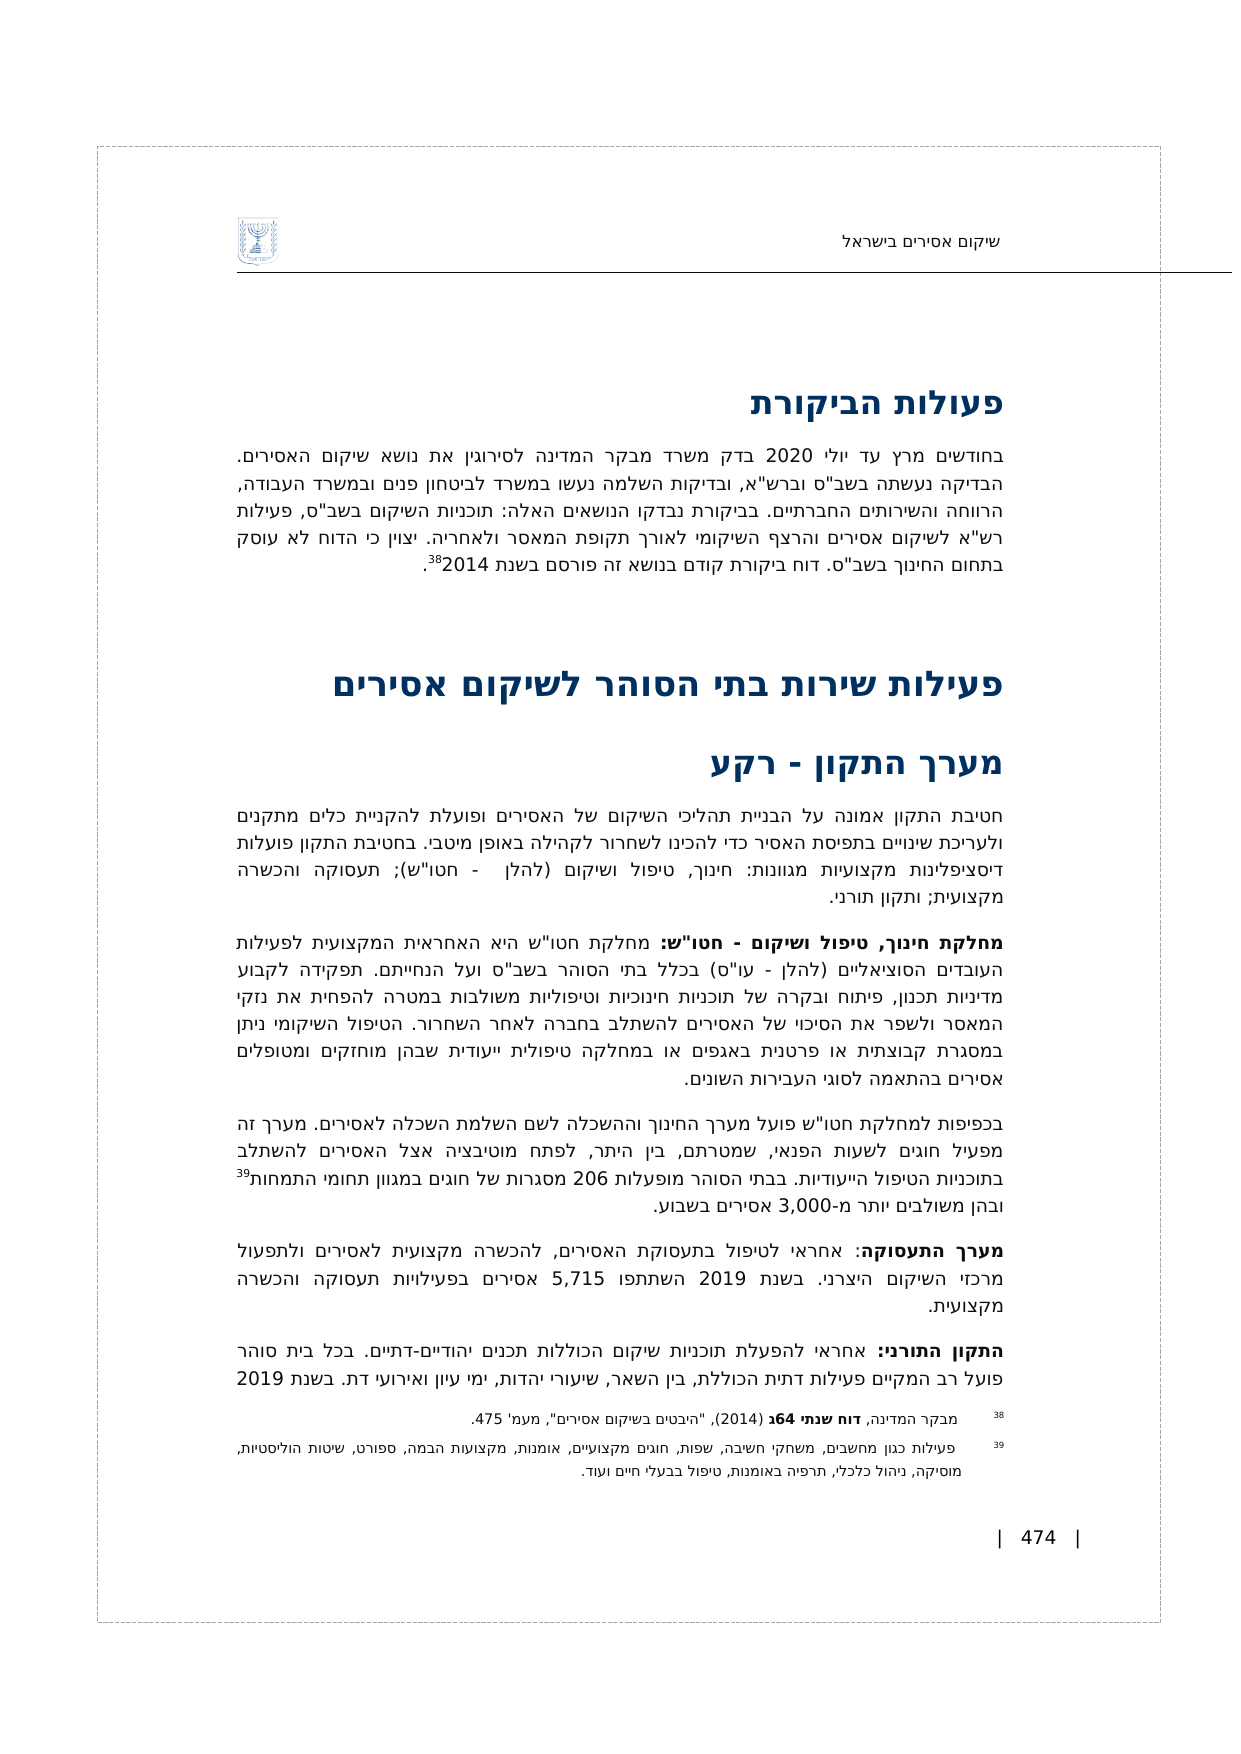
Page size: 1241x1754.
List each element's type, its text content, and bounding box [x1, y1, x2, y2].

text בכפיפות למחלקת חטו"ש פועל מערך החינוך וההשכלה לשם השלמת השכלה לאסירים. מערך זה מפעיל חוגים לשעות הפנאי, שמטרתם, בין היתר, לפתח מוטיבציה אצל האסירים להשתלב בתוכניות הטיפול הייעודיות. בבתי הסוהר מופעלות 206 מסגרות של חוגים במגוון תחומי התמחות ובהן משולבים יותר מ-3,000 אסירים בשבוע. [236, 1109, 1004, 1217]
text פעילות שירות בתי הסוהר לשיקום אסירים [236, 660, 1004, 706]
text בחודשים מרץ עד יולי 2020 בדק משרד מבקר המדינה לסירוגין את נושא שיקום האסירים. הבדיקה נעשתה בשב"ס וברש"א, ובדיקות השלמה נעשו במשרד לביטחון פנים ובמשרד העבודה, הרווחה והשירותים החברתיים. בביקורת נבדקו הנושאים האלה: תוכניות השיקום בשב"ס, פעילות רש"א לשיקום אסירים והרצף השיקומי לאורך תקופת המאסר ולאחריה. יצוין כי הדוח לא עוסק בתחום החינוך בשב"ס. דוח ביקורת קודם בנושא זה פורסם בשנת 2014. [236, 441, 1004, 577]
text חטיבת התקון אמונה על הבניית תהליכי השיקום של האסירים ופועלת להקניית כלים מתקנים ולעריכת שינויים בתפיסת האסיר כדי להכינו לשחרור לקהילה באופן מיטבי. בחטיבת התקון פועלות דיסציפלינות מקצועיות מגוונות: חינוך, טיפול ושיקום (להלן - חטו"ש); תעסוקה והכשרה מקצועית; ותקון תורני. [236, 801, 1004, 909]
text פעולות הביקורת [236, 383, 1004, 422]
text מחלקת חינוך, טיפול ושיקום - חטו"ש: מחלקת חטו"ש היא האחראית המקצועית לפעילות העובדים הסוציאליים (להלן - עו"ס) בכלל בתי הסוהר בשב"ס ועל הנחייתם. תפקידה לקבוע מדיניות תכנון, פיתוח ובקרה של תוכניות חינוכיות וטיפוליות משולבות במטרה להפחית את נזקי המאסר ולשפר את הסיכוי של האסירים להשתלב בחברה לאחר השחרור. הטיפול השיקומי ניתן במסגרת קבוצתית או פרטנית באגפים או במחלקה טיפולית ייעודית שבהן מוחזקים ומטופלים אסירים בהתאמה לסוגי העבירות השונים. [236, 928, 1004, 1090]
text מערך התעסוקה: אחראי לטיפול בתעסוקת האסירים, להכשרה מקצועית לאסירים ולתפעול מרכזי השיקום היצרני. בשנת 2019 השתתפו 5,715 אסירים בפעילויות תעסוקה והכשרה מקצועית. [236, 1236, 1004, 1317]
text מערך התקון - רקע [236, 743, 1004, 782]
